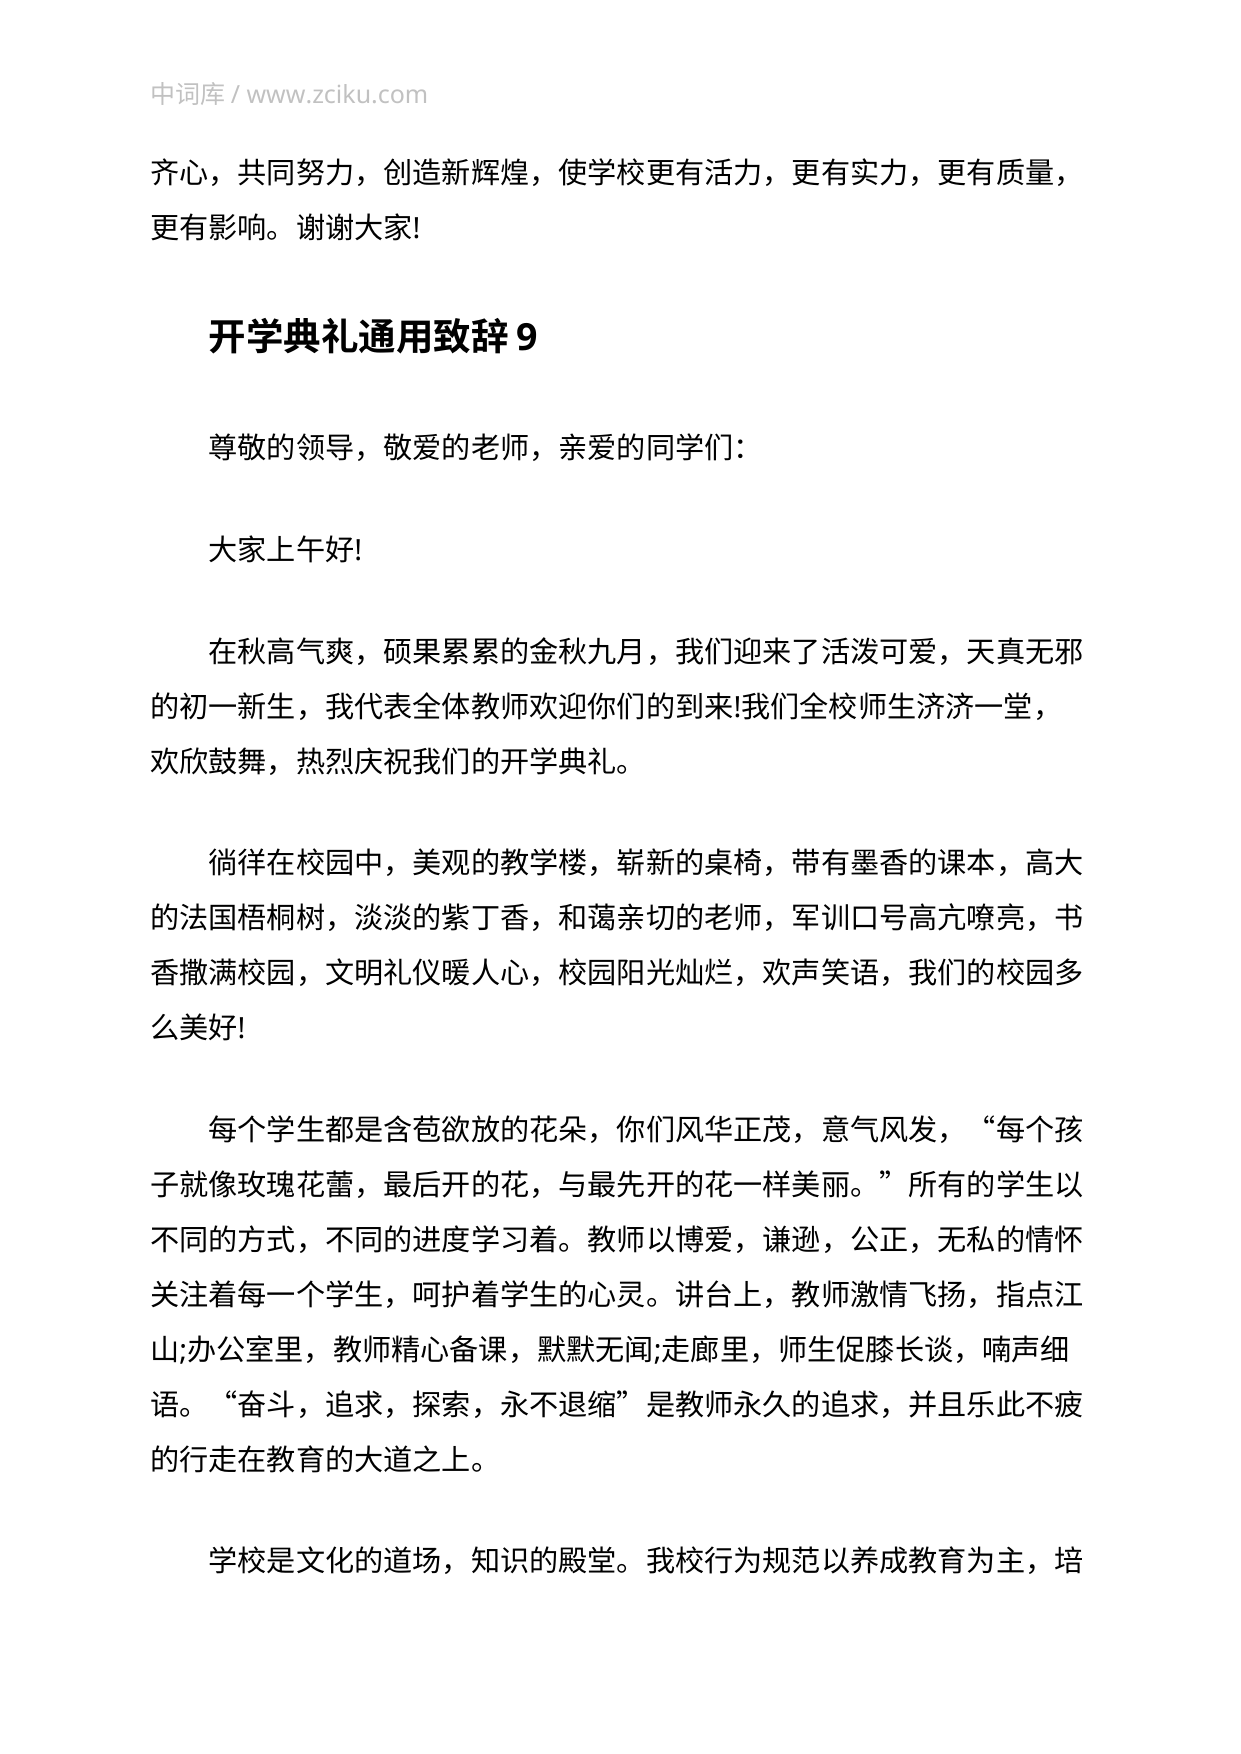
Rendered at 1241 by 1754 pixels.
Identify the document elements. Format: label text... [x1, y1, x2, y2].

text 大家上午好! [150, 526, 1090, 569]
text 在秋高气爽，硕果累累的金秋九月，我们迎来了活泼可爱，天真无邪的初一新生，我代表全体教师欢迎你们的到来!我们全校师生济济一堂，欢欣鼓舞，热烈庆祝我们的开学典礼。 [150, 628, 1090, 780]
text 尊敬的领导，敬爱的老师，亲爱的同学们： [150, 424, 1090, 467]
text 每个学生都是含苞欲放的花朵，你们风华正茂，意气风发，“每个孩子就像玫瑰花蕾，最后开的花，与最先开的花一样美丽。”所有的学生以不同的方式，不同的进度学习着。教师以博爱，谦逊，公正，无私的情怀关注着每一个学生，呵护着学生的心灵。讲台上，教师激情飞扬，指点江山;办公室里，教师精心备课，默默无闻;走廊里，师生促膝长谈，喃声细语。“奋斗，追求，探索，永不退缩”是教师永久的追求，并且乐此不疲的行走在教育的大道之上。 [150, 1107, 1090, 1478]
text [150, 1538, 1090, 1580]
text 开学典礼通用致辞9 [150, 307, 1090, 361]
text 徜徉在校园中，美观的教学楼，崭新的桌椅，带有墨香的课本，高大的法国梧桐树，淡淡的紫丁香，和蔼亲切的老师，军训口号高亢嘹亮，书香撒满校园，文明礼仪暖人心，校园阳光灿烂，欢声笑语，我们的校园多么美好! [150, 840, 1090, 1047]
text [150, 150, 1090, 247]
